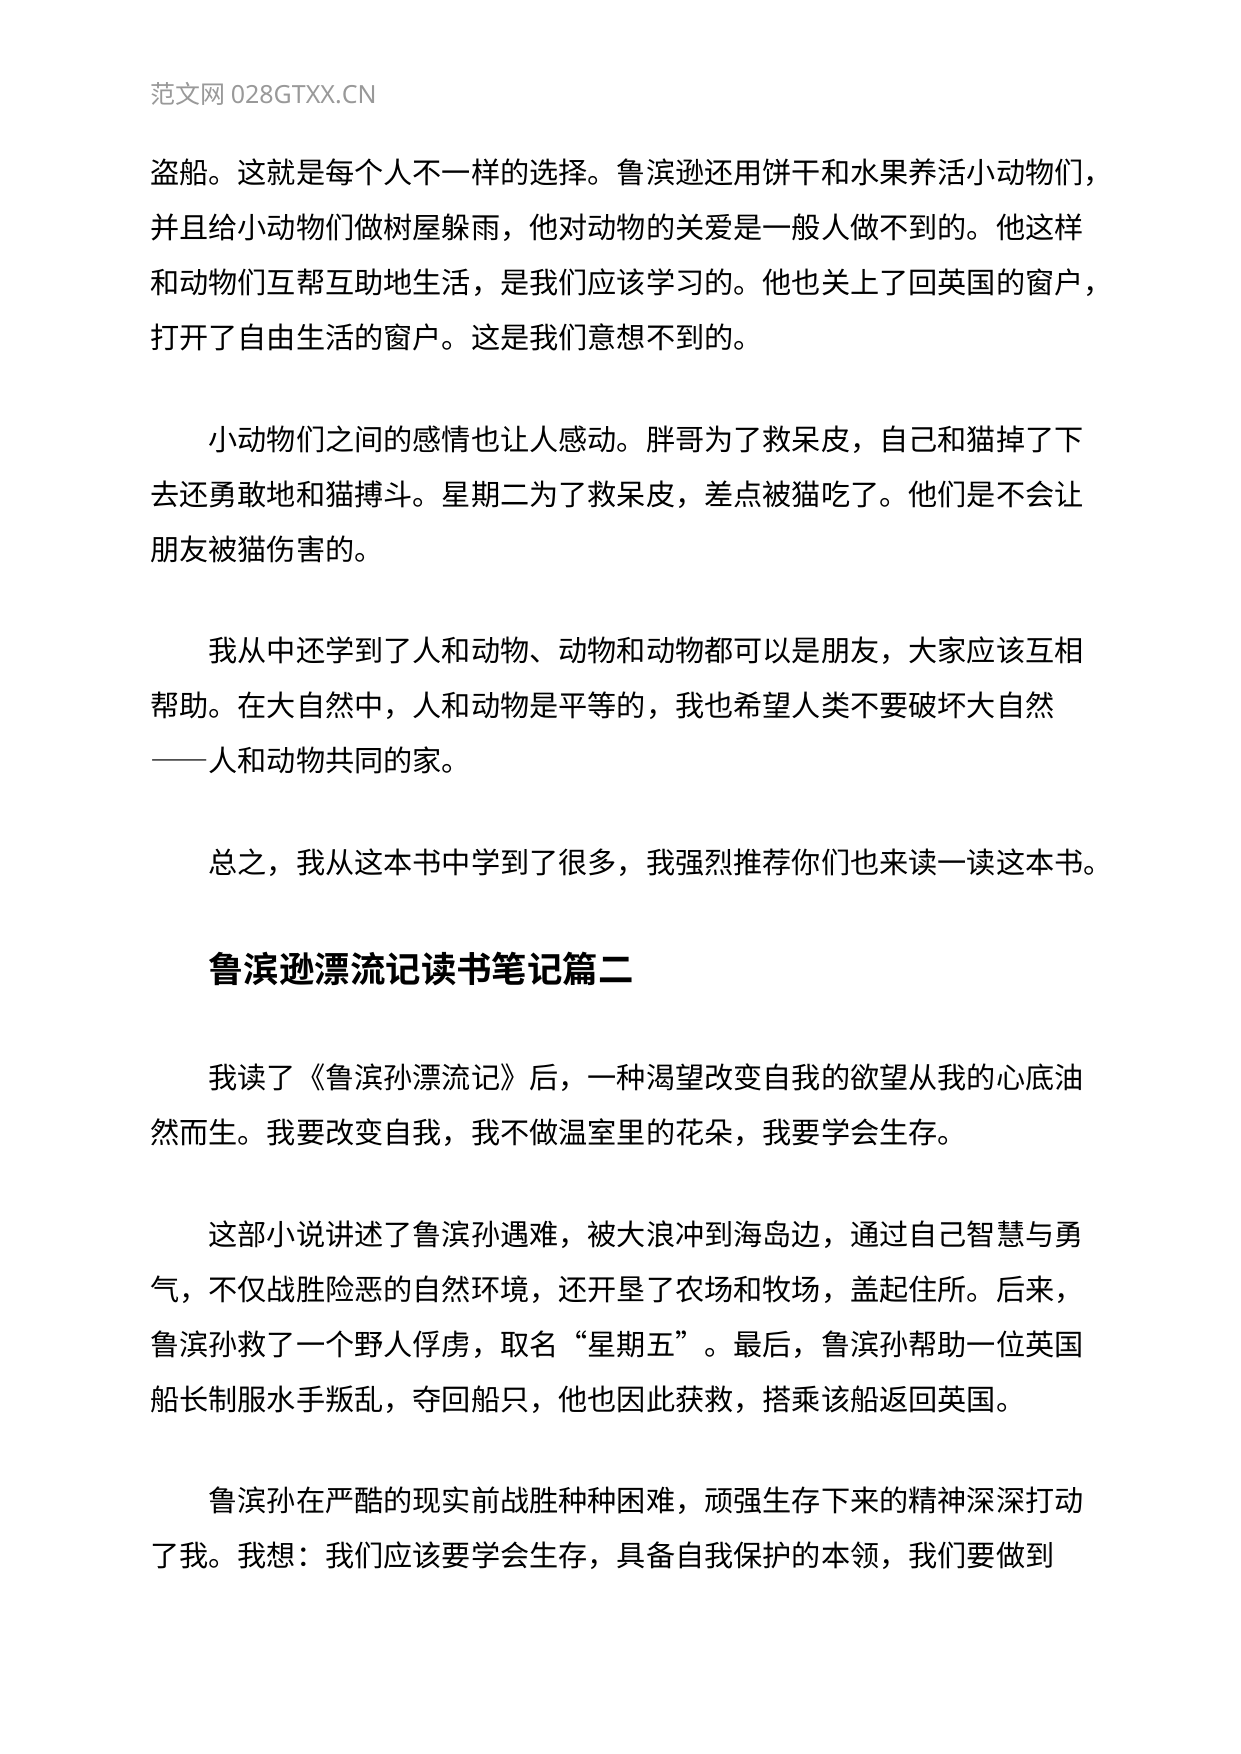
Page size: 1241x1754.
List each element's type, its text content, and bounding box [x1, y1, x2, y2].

text 这部小说讲述了鲁滨孙遇难，被大浪冲到海岛边，通过自己智慧与勇气，不仅战胜险恶的自然环境，还开垦了农场和牧场，盖起住所。后来，鲁滨孙救了一个野人俘虏，取名“星期五”。最后，鲁滨孙帮助一位英国船长制服水手叛乱，夺回船只，他也因此获救，搭乘该船返回英国。 [150, 1211, 1090, 1418]
text 总之，我从这本书中学到了很多，我强烈推荐你们也来读一读这本书。 [150, 839, 1090, 882]
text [150, 1478, 1090, 1575]
text 鲁滨逊漂流记读书笔记篇二 [150, 941, 1090, 993]
text 我读了《鲁滨孙漂流记》后，一种渴望改变自我的欲望从我的心底油然而生。我要改变自我，我不做温室里的花朵，我要学会生存。 [150, 1055, 1090, 1152]
text 小动物们之间的感情也让人感动。胖哥为了救呆皮，自己和猫掉了下去还勇敢地和猫搏斗。星期二为了救呆皮，差点被猫吃了。他们是不会让朋友被猫伤害的。 [150, 416, 1090, 568]
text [150, 150, 1090, 357]
text 我从中还学到了人和动物、动物和动物都可以是朋友，大家应该互相帮助。在大自然中，人和动物是平等的，我也希望人类不要破坏大自然——人和动物共同的家。 [150, 628, 1090, 780]
